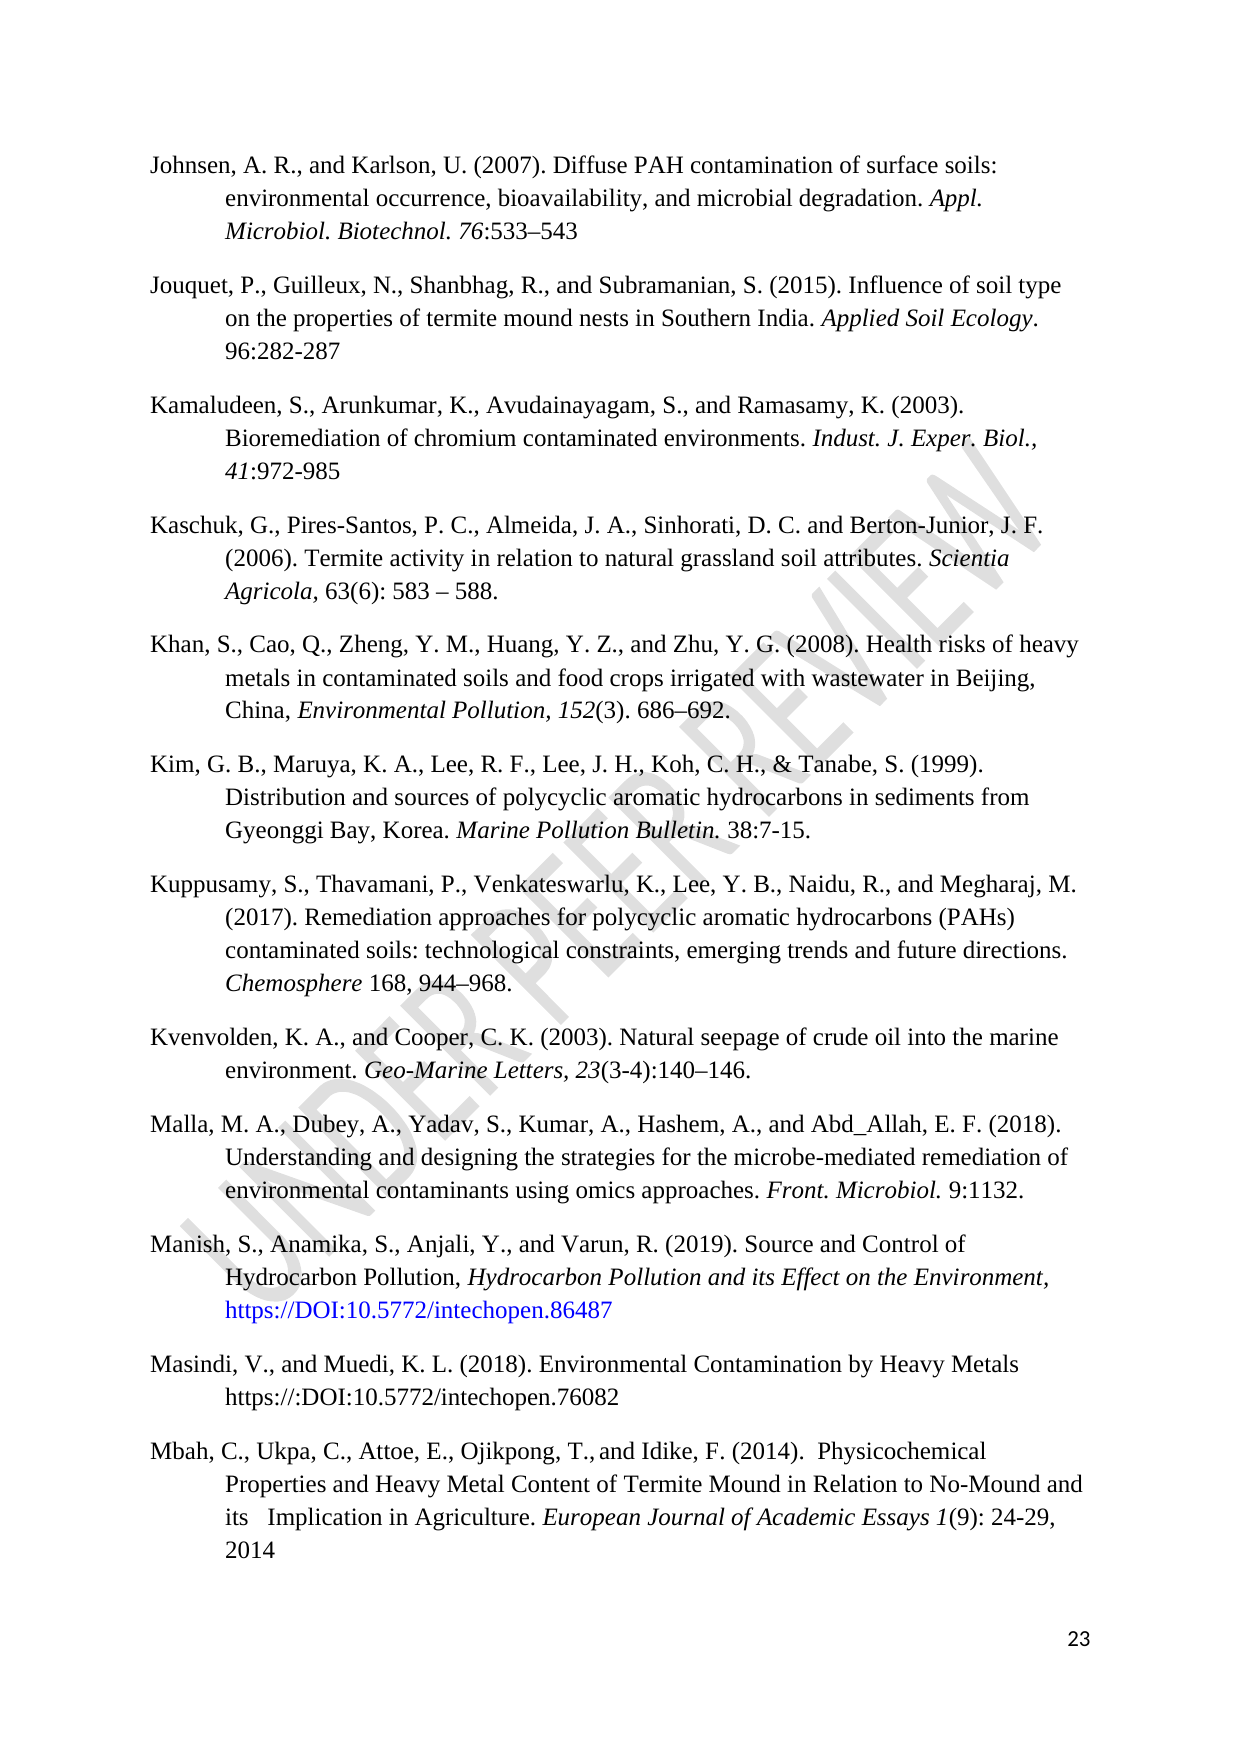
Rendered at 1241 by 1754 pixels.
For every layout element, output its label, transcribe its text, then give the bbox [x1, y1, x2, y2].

text Malla, M. A., Dubey, A., Yadav, S., Kumar, A., Hashem, A., and Abd_Allah, E. F. (2018). Understanding and designing the strategies for the microbe-mediated remediation of environmental contaminants using omics approaches. Front. Microbiol. 9:1132. [150, 1109, 1090, 1204]
text Kaschuk, G., Pires-Santos, P. C., Almeida, J. A., Sinhorati, D. C. and Berton-Junior, J. F. (2006). Termite activity in relation to natural grassland soil attributes. Scientia Agricola, 63(6): 583 – 588. [150, 510, 1090, 604]
text Kim, G. B., Maruya, K. A., Lee, R. F., Lee, J. H., Koh, C. H., & Tanabe, S. (1999). Distribution and sources of polycyclic aromatic hydrocarbons in sediments from Gyeonggi Bay, Korea. Marine Pollution Bulletin. 38:7-15. [150, 749, 1090, 844]
text Kvenvolden, K. A., and Cooper, C. K. (2003). Natural seepage of crude oil into the marine environment. Geo-Marine Letters, 23(3-4):140–146. [150, 1022, 1090, 1084]
text Kuppusamy, S., Thavamani, P., Venkateswarlu, K., Lee, Y. B., Naidu, R., and Megharaj, M. (2017). Remediation approaches for polycyclic aromatic hydrocarbons (PAHs) contaminated soils: technological constraints, emerging trends and future directions. Chemosphere 168, 944–968. [150, 869, 1090, 997]
text Khan, S., Cao, Q., Zheng, Y. M., Huang, Y. Z., and Zhu, Y. G. (2008). Health risks of heavy metals in contaminated soils and food crops irrigated with wastewater in Beijing, China, Environmental Pollution, 152(3). 686–692. [150, 629, 1090, 724]
text Mbah, C., Ukpa, C., Attoe, E., Ojikpong, T., and Idike, F. (2014). Physicochemical Properties and Heavy Metal Content of Termite Mound in Relation to No-Mound and its Implication in Agriculture. European Journal of Academic Essays 1(9): 24-29, 2014 [150, 1436, 1090, 1564]
text Masindi, V., and Muedi, K. L. (2018). Environmental Contamination by Heavy Metals https://:DOI:10.5772/intechopen.76082 [150, 1349, 1090, 1411]
text Johnsen, A. R., and Karlson, U. (2007). Diffuse PAH contamination of surface soils: environmental occurrence, bioavailability, and microbial degradation. Appl. Microbiol. Biotechnol. 76:533–543 [150, 150, 1090, 245]
text Manish, S., Anamika, S., Anjali, Y., and Varun, R. (2019). Source and Control of Hydrocarbon Pollution, Hydrocarbon Pollution and its Effect on the Environment, https://DOI:10.5772/intechopen.86487 [150, 1229, 1090, 1324]
text Jouquet, P., Guilleux, N., Shanbhag, R., and Subramanian, S. (2015). Influence of soil type on the properties of termite mound nests in Southern India. Applied Soil Ecology. 96:282-287 [150, 270, 1090, 365]
text Kamaludeen, S., Arunkumar, K., Avudainayagam, S., and Ramasamy, K. (2003). Bioremediation of chromium contaminated environments. Indust. J. Exper. Biol., 41:972-985 [150, 390, 1090, 484]
